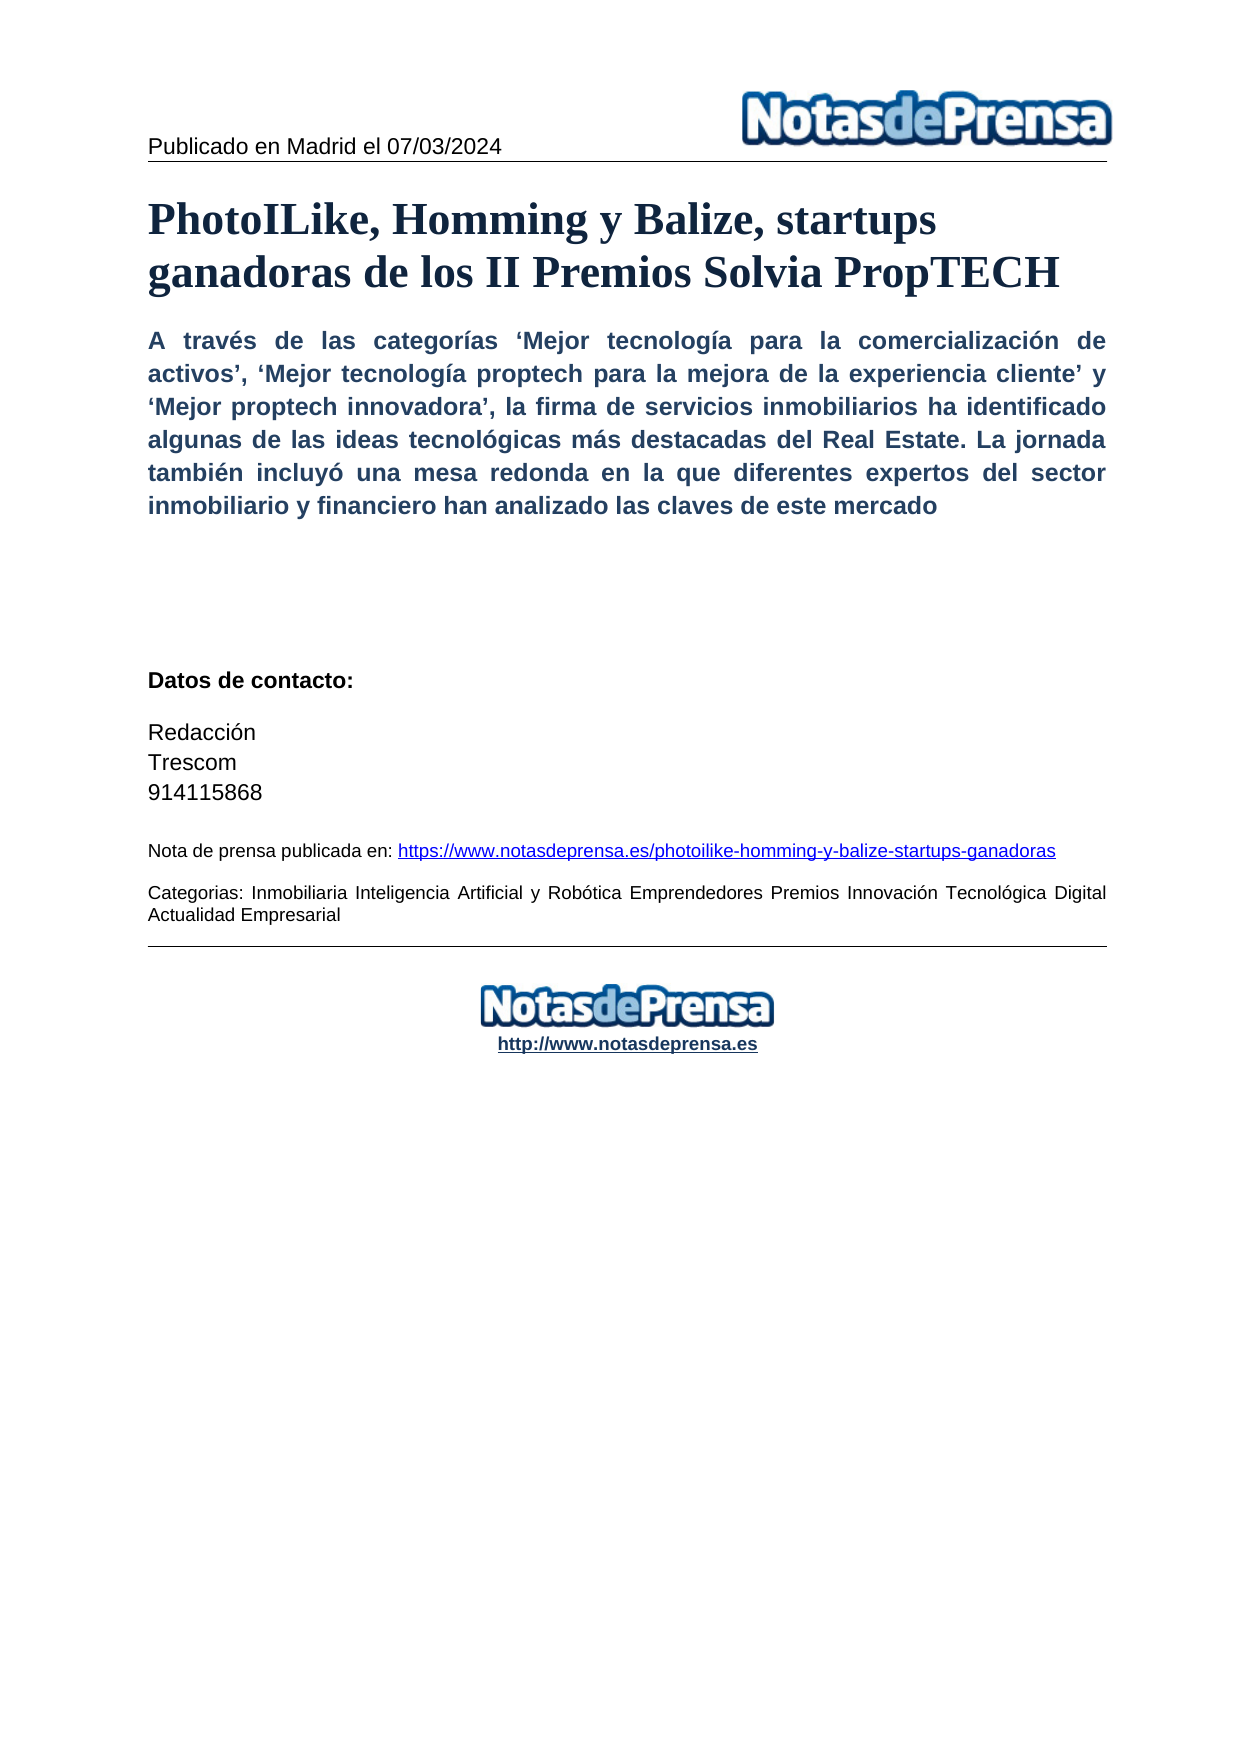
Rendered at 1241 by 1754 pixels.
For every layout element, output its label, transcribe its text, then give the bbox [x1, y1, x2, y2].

text Categorias: Inmobiliaria Inteligencia Artificial y Robótica Emprendedores Premios Innovación Tecnológica Digital Actualidad Empresarial [148, 882, 1107, 925]
text Publicado en Madrid el 07/03/2024 [148, 133, 1107, 161]
text 914115868 [148, 779, 1063, 805]
subtitle PhotoILike, Homming y Balize, startups ganadoras de los II Premios Solvia PropTECH [148, 192, 1107, 297]
picture [480, 983, 775, 1029]
text Redacción [148, 718, 1063, 745]
subtitle A través de las categorías ‘Mejor tecnología para la comercialización de activos’, ‘Mejor tecnología proptech para la mejora de la experiencia cliente’ y ‘Mejor proptech innovadora’, la firma de servicios inmobiliarios ha identificado algunas de las ideas tecnológicas más destacadas del Real Estate. La jornada también incluyó una mesa redonda en la que diferentes expertos del sector inmobiliario y financiero han analizado las claves de este mercado [148, 326, 1107, 520]
text Trescom [148, 749, 1063, 775]
text Nota de prensa publicada en: https://www.notasdeprensa.es/photoilike-homming-y-balize-startups-ganadoras [148, 839, 1107, 861]
text http://www.notasdeprensa.es [148, 1033, 1107, 1054]
text Datos de contacto: [148, 667, 1107, 694]
picture [742, 90, 1113, 148]
